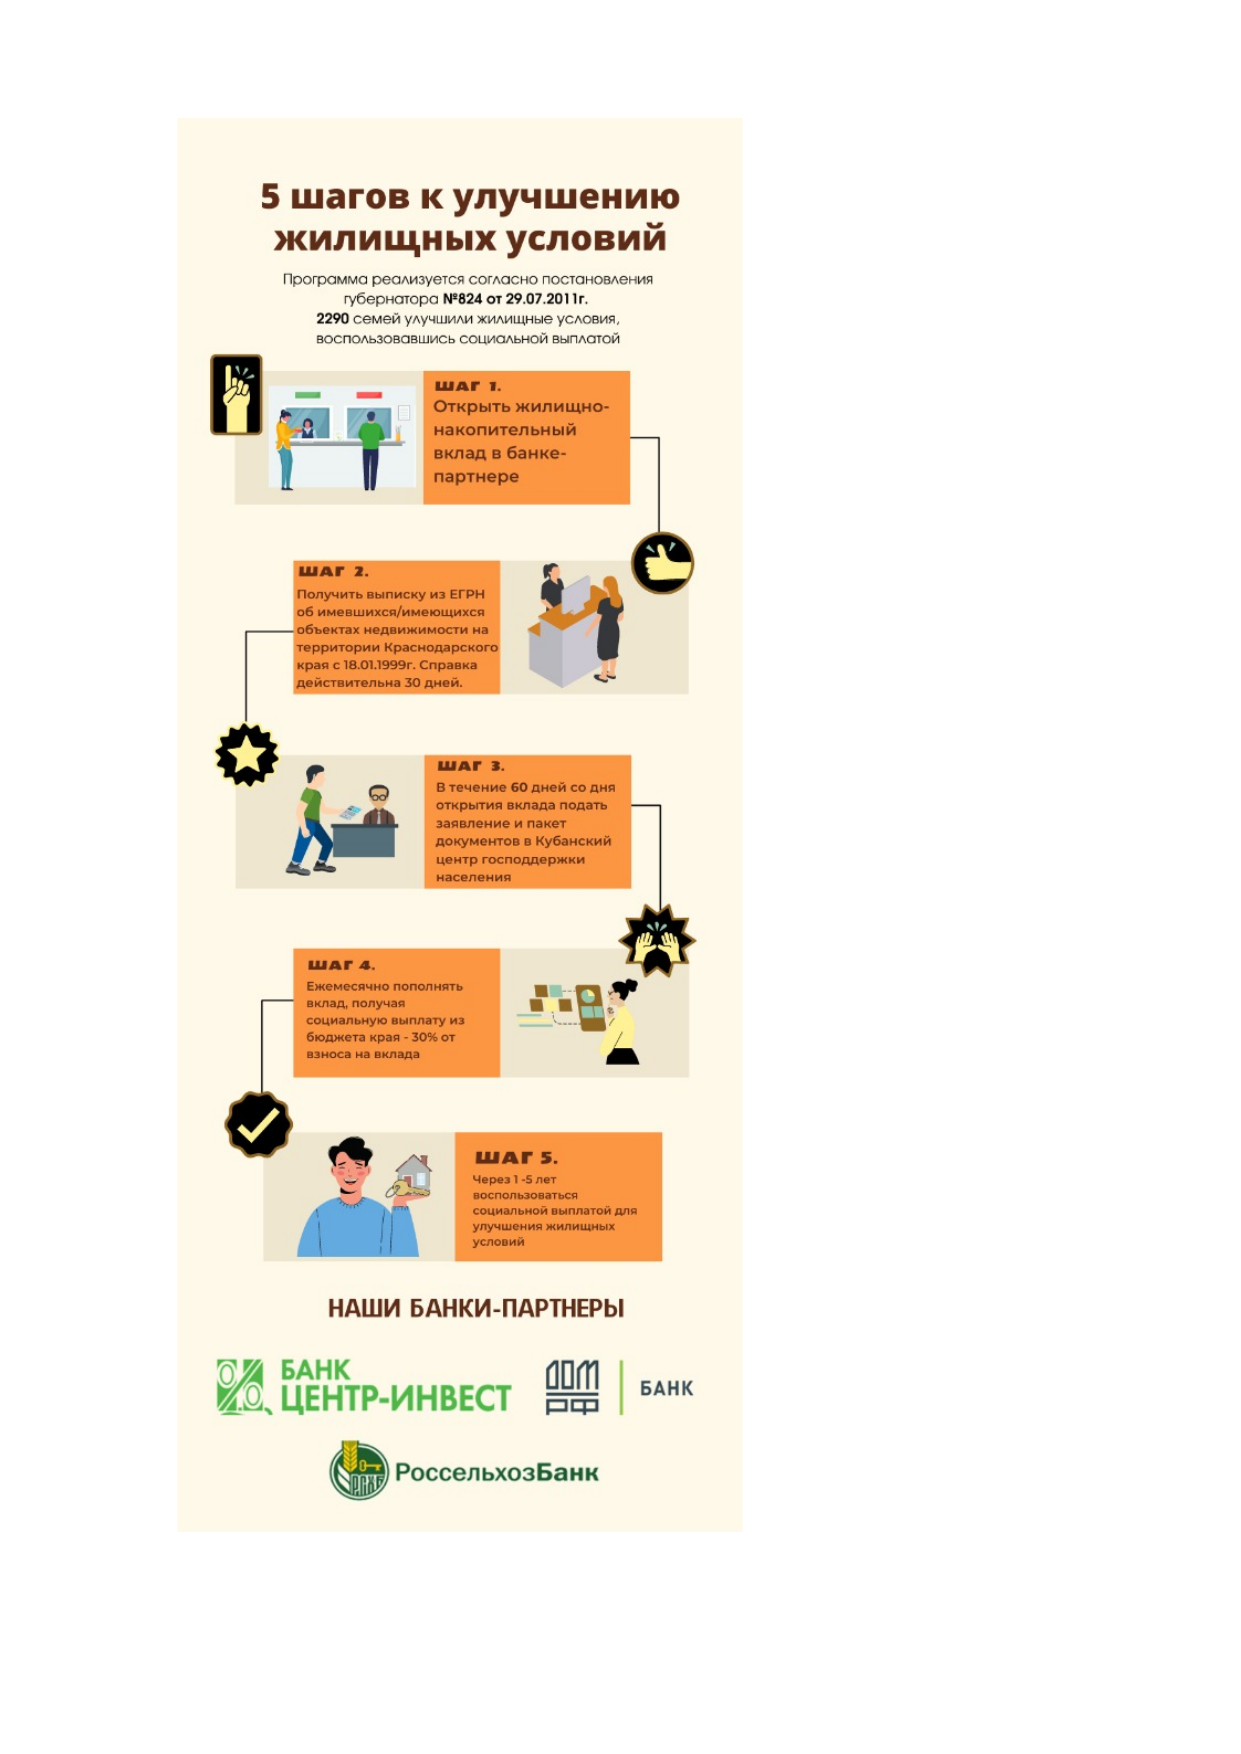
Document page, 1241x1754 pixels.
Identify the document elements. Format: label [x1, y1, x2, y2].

picture [177, 118, 743, 1532]
